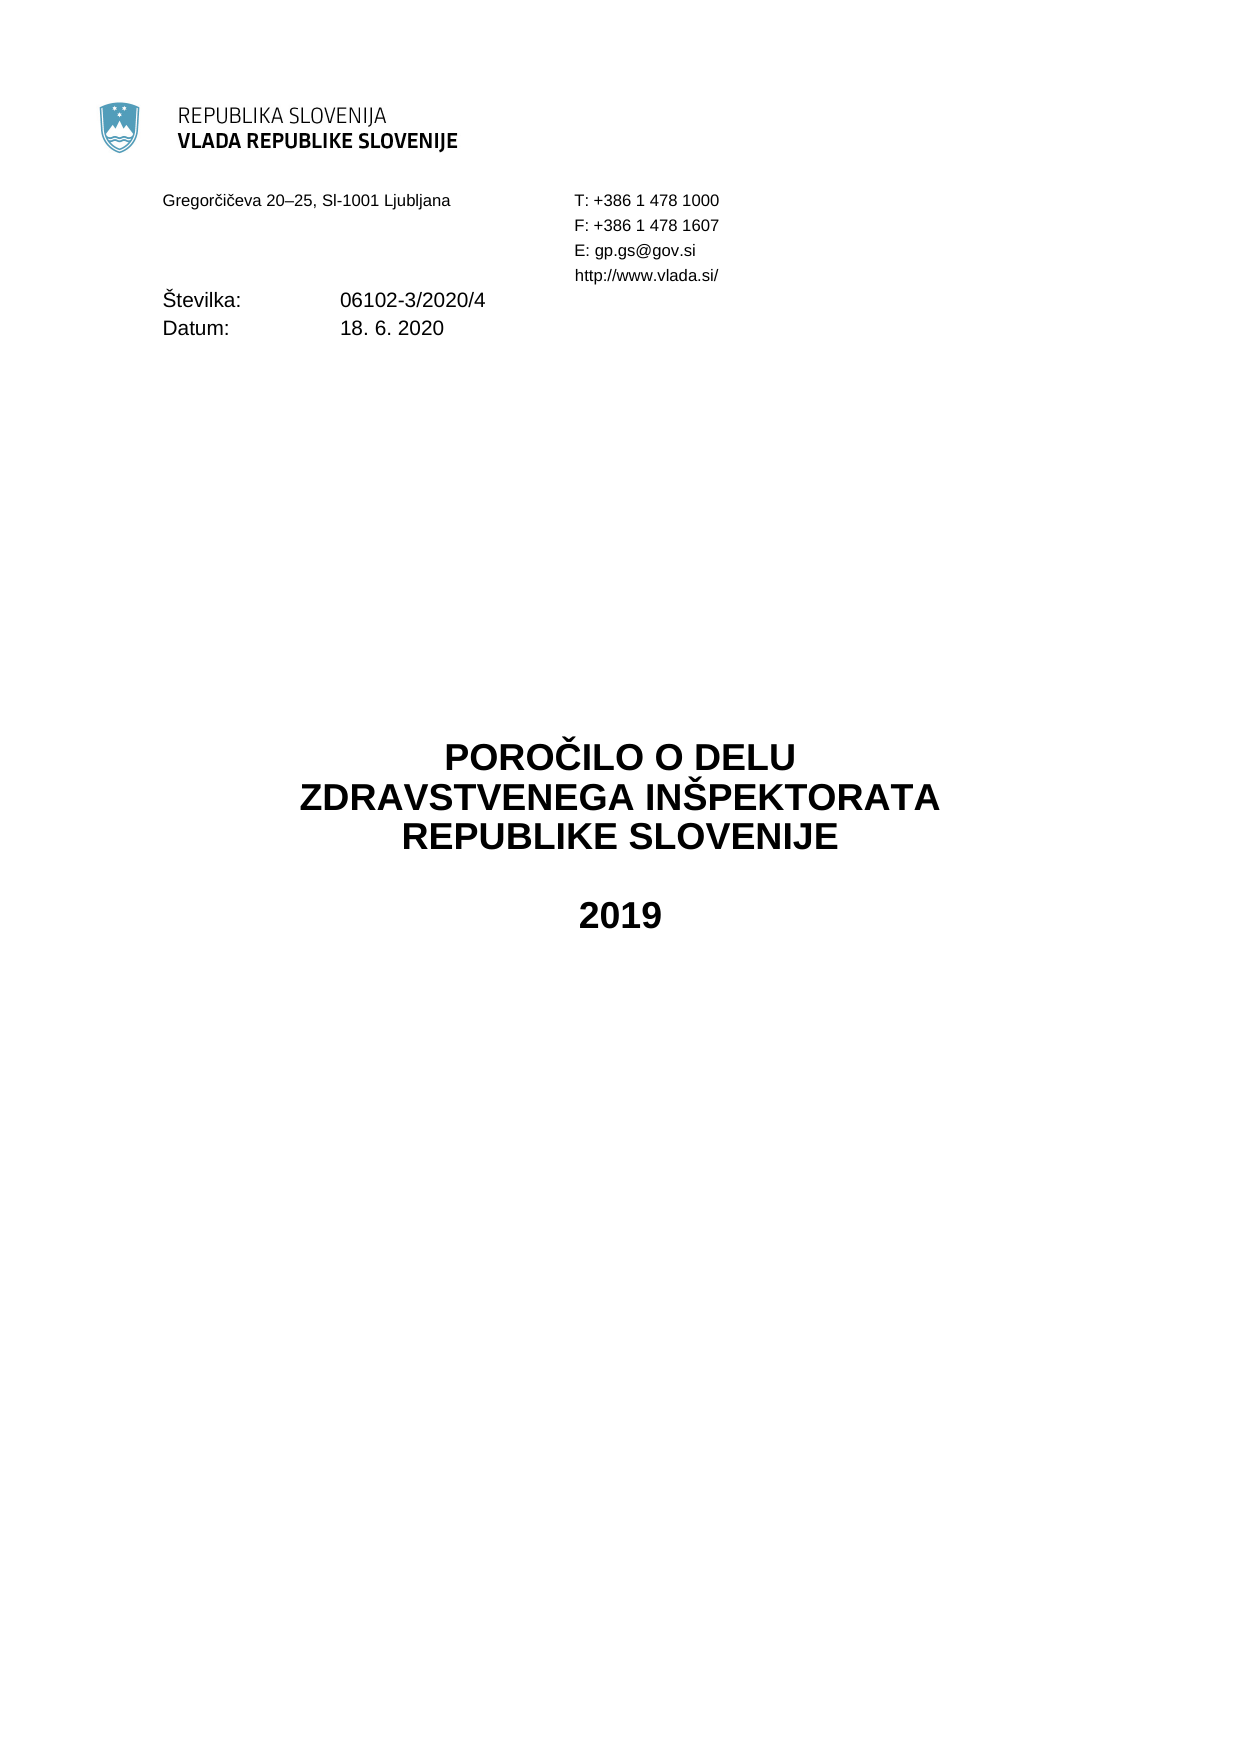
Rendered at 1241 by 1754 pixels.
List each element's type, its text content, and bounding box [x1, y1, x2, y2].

text Številka: 06102-3/2020/4 [162, 286, 1078, 313]
text POROČILO O DELU [162, 749, 1078, 776]
text ZDRAVSTVENEGA INŠPEKTORATA [162, 788, 1078, 815]
picture [0, 0, 709, 160]
text Datum: 18. 6. 2020 [162, 313, 1078, 340]
text 2019 [162, 907, 1078, 934]
text REPUBLIKE SLOVENIJE [162, 828, 1078, 855]
